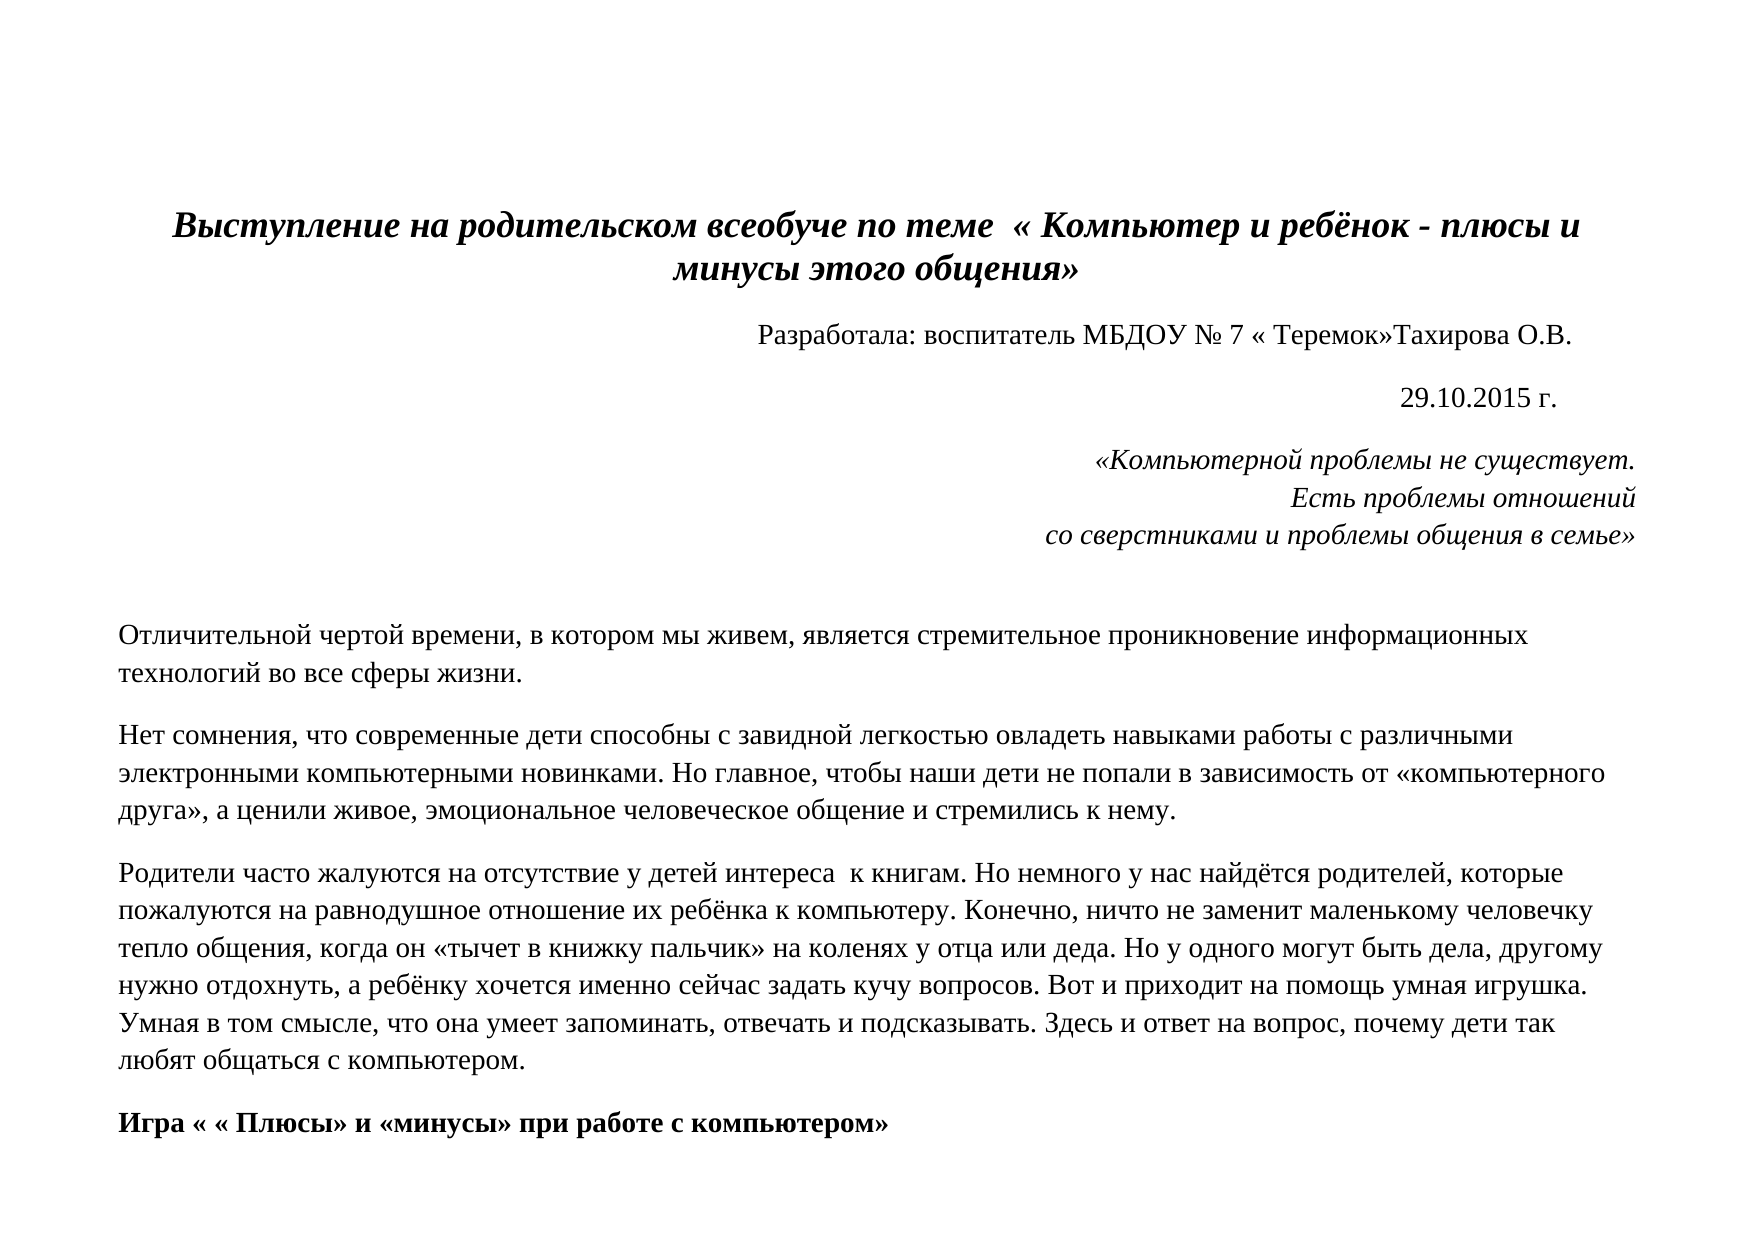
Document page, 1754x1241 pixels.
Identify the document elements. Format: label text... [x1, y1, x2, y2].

text Нет сомнения, что современные дети способны с завидной легкостью овладеть навыками работы с различными электронными компьютерными новинками. Но главное, чтобы наши дети не попали в зависимость от «компьютерного друга», а ценили живое, эмоциональное человеческое общение и стремились к нему. [118, 713, 1636, 826]
text «Компьютерной проблемы не существует. Есть проблемы отношений со сверстниками и проблемы общения в семье» [118, 438, 1636, 588]
text Разработала: воспитатель МБДОУ № 7 « Теремок»Тахирова О.В. [118, 313, 1636, 351]
text Родители часто жалуются на отсутствие у детей интереса к книгам. Но немного у нас найдётся родителей, которые пожалуются на равнодушное отношение их ребёнка к компьютеру. Конечно, ничто не заменит маленькому человечку тепло общения, когда он «тычет в книжку пальчик» на коленях у отца или деда. Но у одного могут быть дела, другому нужно отдохнуть, а ребёнку хочется именно сейчас задать кучу вопросов. Вот и приходит на помощь умная игрушка. Умная в том смысле, что она умеет запоминать, отвечать и подсказывать. Здесь и ответ на вопрос, почему дети так любят общаться с компьютером. [118, 851, 1636, 1076]
text Отличительной чертой времени, в котором мы живем, является стремительное проникновение информационных технологий во все сферы жизни. [118, 613, 1636, 688]
text Выступление на родительском всеобуче по теме « Компьютер и ребёнок - плюсы и минусы этого общения» [118, 202, 1636, 288]
text Игра « « Плюсы» и «минусы» при работе с компьютером» [118, 1101, 1636, 1138]
text 29.10.2015 г. [118, 376, 1636, 413]
